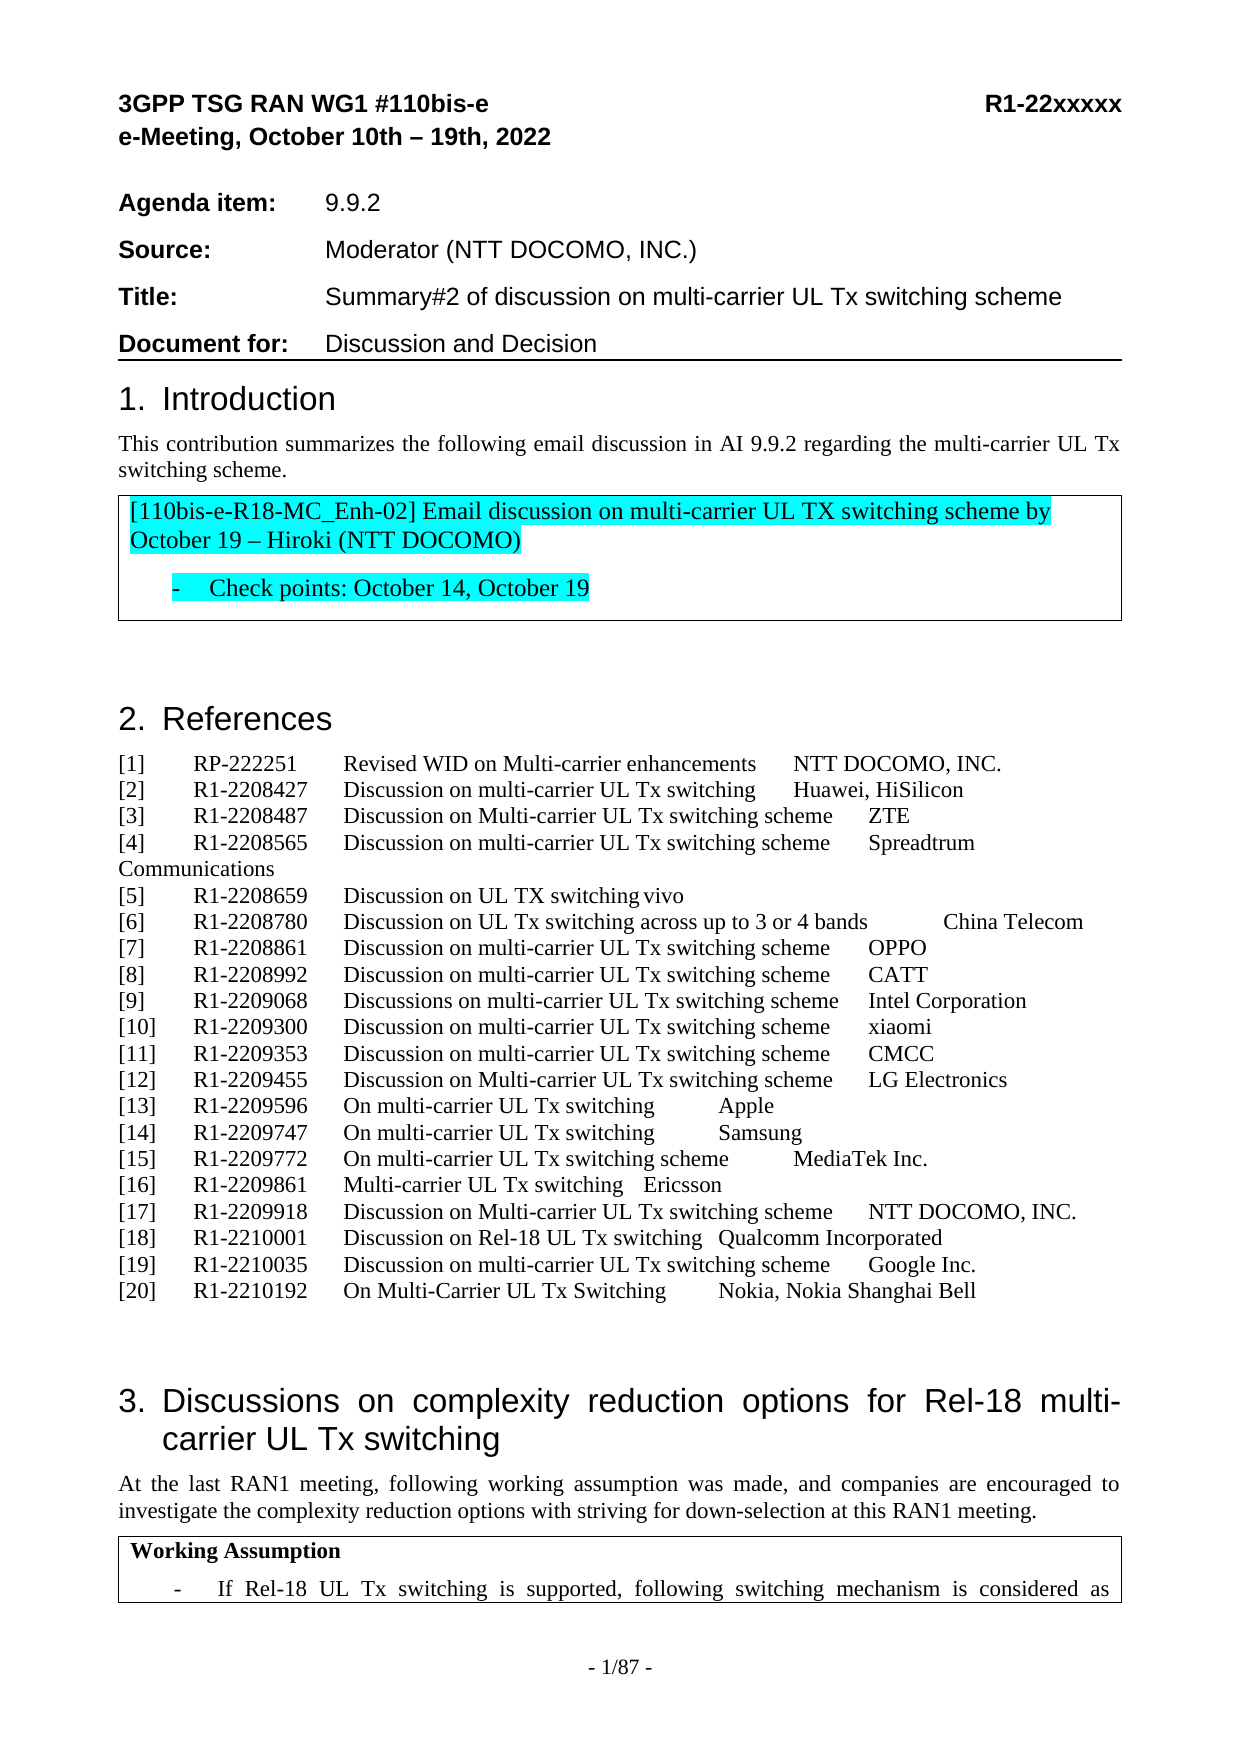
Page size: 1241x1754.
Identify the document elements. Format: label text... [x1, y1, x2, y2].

text 3GPP TSG RAN WG1 #110bis-e R1-22xxxxx [118, 89, 1122, 117]
table_header [110bis-e-R18-MC_Enh-02] Email discussion on multi-carrier UL TX switching scheme by October 19 – Hiroki (NTT DOCOMO) Check points: October 14, October 19 [119, 496, 1121, 620]
text [19] R1-2210035 Discussion on multi-carrier UL Tx switching scheme Google Inc. [118, 1251, 1122, 1277]
list Discussions on complexity reduction options for Rel-18 multi-carrier UL Tx switching [118, 1381, 1122, 1458]
text [15] R1-2209772 On multi-carrier UL Tx switching scheme MediaTek Inc. [118, 1145, 1122, 1172]
text Document for: Discussion and Decision [118, 329, 1122, 359]
text [7] R1-2208861 Discussion on multi-carrier UL Tx switching scheme OPPO [118, 934, 1122, 961]
text Agenda item: 9.9.2 [118, 188, 1122, 216]
text [9] R1-2209068 Discussions on multi-carrier UL Tx switching scheme Intel Corporation [118, 987, 1122, 1013]
text Title: Summary#2 of discussion on multi-carrier UL Tx switching scheme [118, 282, 1122, 310]
text e-Meeting, October 10th – 19th, 2022 [118, 122, 1122, 150]
text [14] R1-2209747 On multi-carrier UL Tx switching Samsung [118, 1119, 1122, 1145]
text [12] R1-2209455 Discussion on Multi-carrier UL Tx switching scheme LG Electronics [118, 1066, 1122, 1092]
text [13] R1-2209596 On multi-carrier UL Tx switching Apple [118, 1092, 1122, 1119]
text [2] R1-2208427 Discussion on multi-carrier UL Tx switching Huawei, HiSilicon [118, 776, 1122, 803]
text [18] R1-2210001 Discussion on Rel-18 UL Tx switching Qualcomm Incorporated [118, 1224, 1122, 1251]
list Introduction [118, 379, 1122, 418]
text [6] R1-2208780 Discussion on UL Tx switching across up to 3 or 4 bands China Telecom [118, 908, 1122, 934]
text [4] R1-2208565 Discussion on multi-carrier UL Tx switching scheme Spreadtrum Communications [118, 829, 1122, 882]
text [16] R1-2209861 Multi-carrier UL Tx switching Ericsson [118, 1172, 1122, 1198]
list References [118, 699, 1122, 737]
text Source: Moderator (NTT DOCOMO, INC.) [118, 235, 1122, 263]
text [8] R1-2208992 Discussion on multi-carrier UL Tx switching scheme CATT [118, 961, 1122, 987]
text [5] R1-2208659 Discussion on UL TX switching vivo [118, 882, 1122, 908]
text [11] R1-2209353 Discussion on multi-carrier UL Tx switching scheme CMCC [118, 1040, 1122, 1066]
text [17] R1-2209918 Discussion on Multi-carrier UL Tx switching scheme NTT DOCOMO, INC. [118, 1198, 1122, 1224]
text At the last RAN1 meeting, following working assumption was made, and companies are encouraged to investigate the complexity reduction options with striving for down-selection at this RAN1 meeting. [118, 1470, 1122, 1523]
text This contribution summarizes the following email discussion in AI 9.9.2 regarding the multi-carrier UL Tx switching scheme. [118, 430, 1122, 483]
text [20] R1-2210192 On Multi-Carrier UL Tx Switching Nokia, Nokia Shanghai Bell [118, 1277, 1122, 1303]
text [10] R1-2209300 Discussion on multi-carrier UL Tx switching scheme xiaomi [118, 1013, 1122, 1040]
text [1] RP-222251 Revised WID on Multi-carrier enhancements NTT DOCOMO, INC. [118, 750, 1122, 776]
text [3] R1-2208487 Discussion on Multi-carrier UL Tx switching scheme ZTE [118, 803, 1122, 829]
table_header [119, 1537, 1121, 1602]
